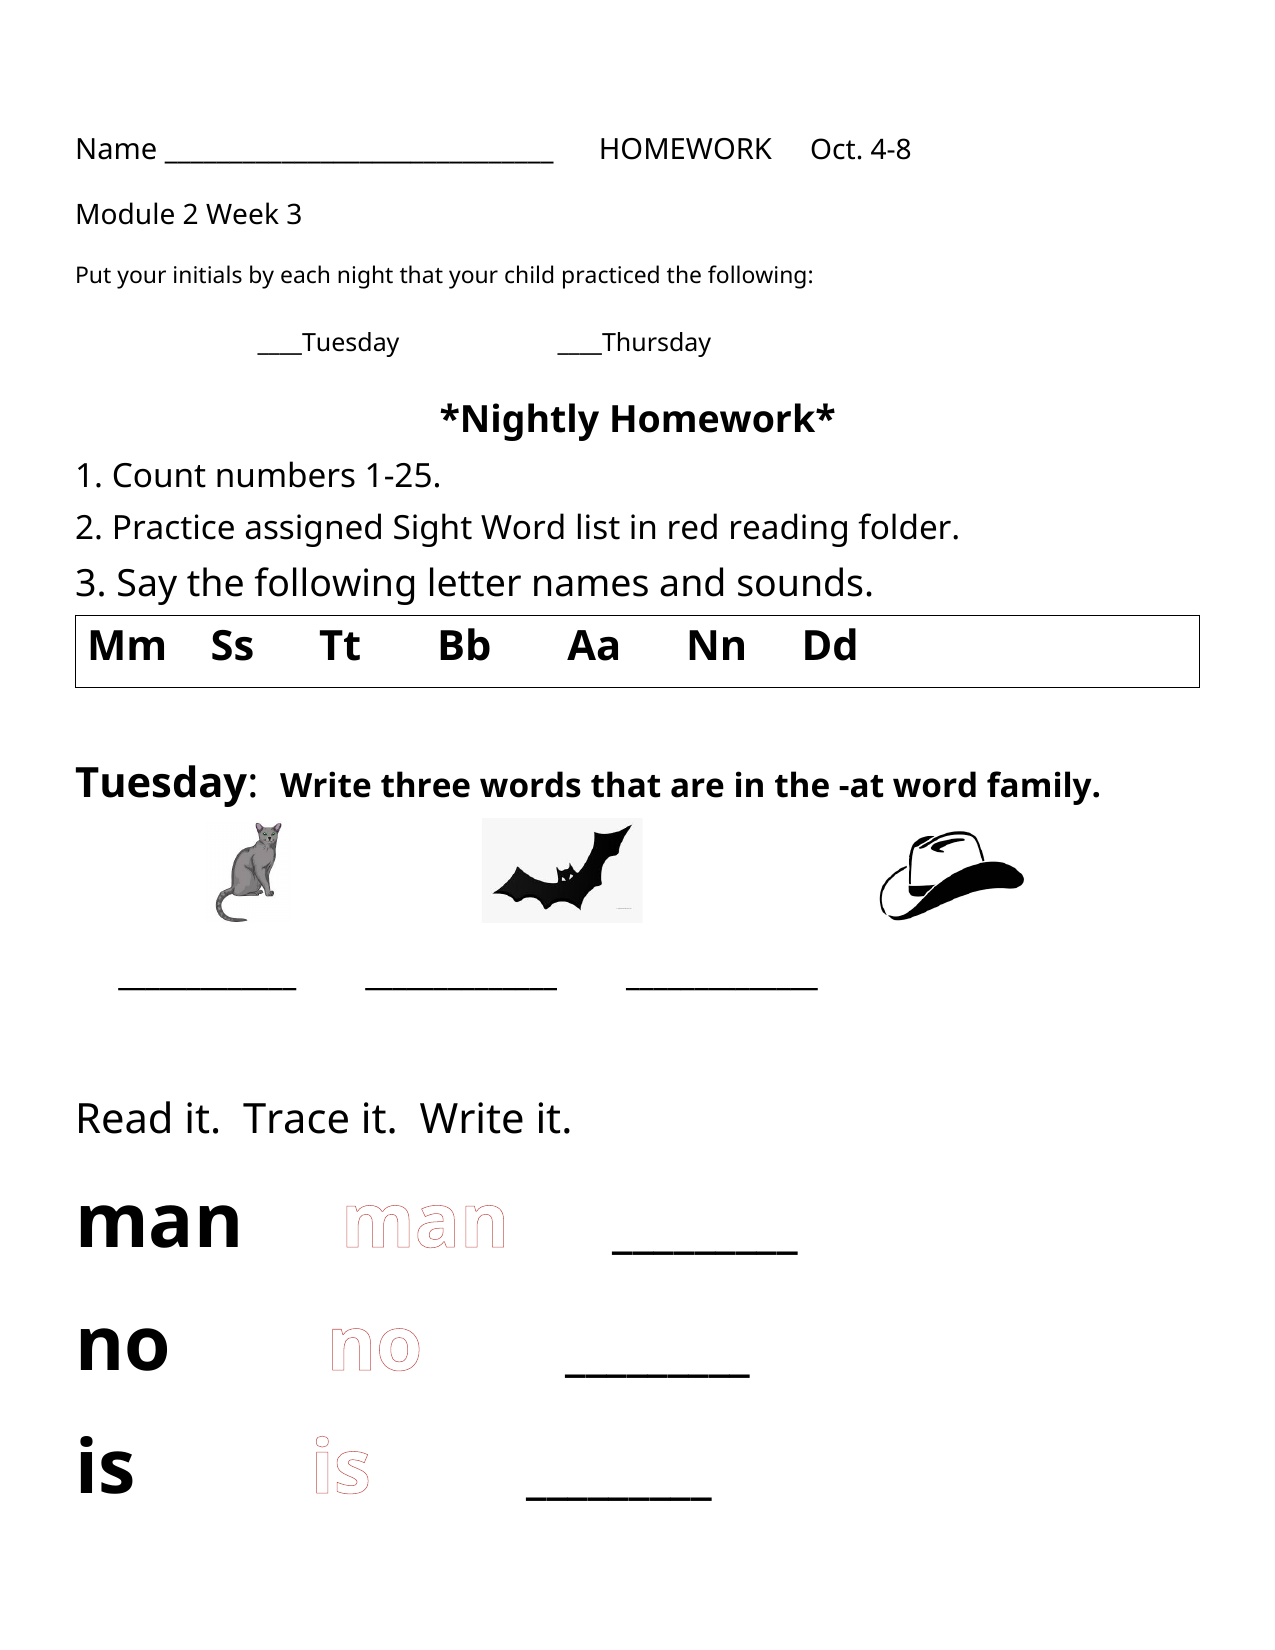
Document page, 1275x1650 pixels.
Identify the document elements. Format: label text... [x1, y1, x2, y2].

picture [481, 818, 643, 923]
text *Nightly Homework* [75, 393, 1200, 444]
text ____Tuesday ____Thursday [75, 324, 1200, 358]
text no no _________ [75, 1290, 1200, 1392]
text Name ______________________________ HOMEWORK Oct. 4-8 [75, 128, 1200, 168]
picture [205, 821, 292, 923]
text 3. Say the following letter names and sounds. [75, 556, 1200, 607]
text Tuesday: Write three words that are in the -at word family. [75, 753, 1200, 809]
picture [870, 828, 1027, 923]
text is is _________ [75, 1413, 1200, 1515]
text Read it. Trace it. Write it. [75, 1089, 1200, 1146]
text 1. Count numbers 1-25. [75, 451, 1200, 497]
text man man _________ [75, 1167, 1200, 1269]
table_header Mm Ss Tt Bb Aa Nn Dd [76, 616, 1199, 687]
text Put your initials by each night that your child practiced the following: [75, 259, 1200, 291]
text _____________ ______________ ______________ [75, 950, 1200, 995]
text Module 2 Week 3 [75, 194, 1200, 233]
text 2. Practice assigned Sight Word list in red reading folder. [75, 504, 1200, 549]
